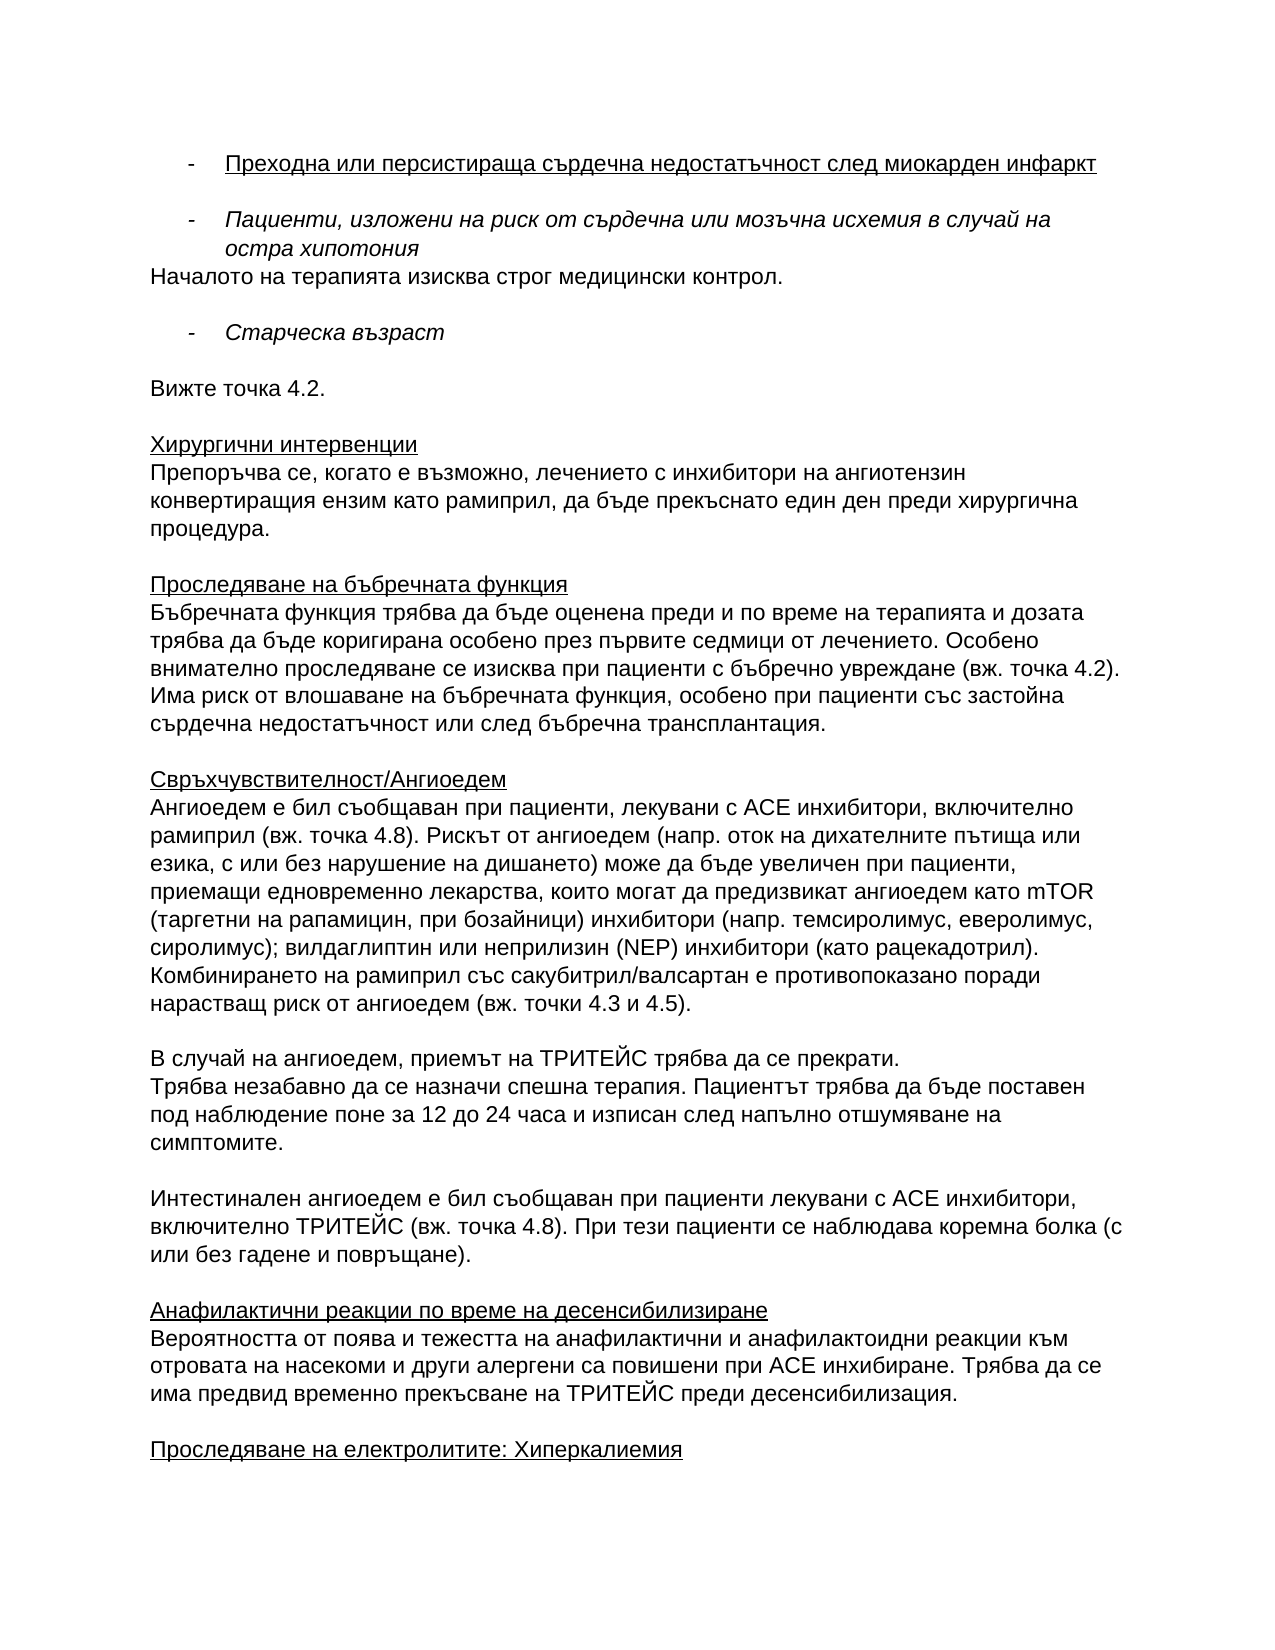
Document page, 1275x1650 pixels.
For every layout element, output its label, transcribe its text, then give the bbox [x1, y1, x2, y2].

text Интестинален ангиоедем е бил съобщаван при пациенти лекувани с АСЕ инхибитори, включително ТРИТЕЙС (вж. точка 4.8). При тези пациенти се наблюдава коремна болка (с или без гадене и повръщане). [150, 1185, 1125, 1267]
list Пациенти, изложени на риск от сърдечна или мозъчна исхемия в случай на остра хипотония [187, 206, 1125, 261]
text Началото на терапията изисква строг медицински контрол. [150, 263, 1125, 289]
text Препоръчва се, когато е възможно, лечението с инхибитори на ангиотензин конвертиращия ензим като рамиприл, да бъде прекъснато един ден преди хирургична процедура. [150, 459, 1125, 541]
text Ангиоедем е бил съобщаван при пациенти, лекувани с АСЕ инхибитори, включително рамиприл (вж. точка 4.8). Рискът от ангиоедем (напр. оток на дихателните пътища или езика, с или без нарушение на дишането) може да бъде увеличен при пациенти, приемащи едновременно лекарства, които могат да предизвикат ангиоедем като mTOR (таргетни на рапамицин, при бозайници) инхибитори (напр. темсиролимус, еверолимус, сиролимус); вилдаглиптин или неприлизин (NEP) инхибитори (като рацекадотрил). Комбинирането на рамиприл със сакубитрил/валсартан е противопоказано поради нарастващ риск от ангиоедем (вж. точки 4.3 и 4.5). [150, 794, 1125, 1016]
text Бъбречната функция трябва да бъде оценена преди и по време на терапията и дозата трябва да бъде коригирана особено през първите седмици от лечението. Особено внимателно проследяване се изисква при пациенти с бъбречно увреждане (вж. точка 4.2). Има риск от влошаване на бъбречната функция, особено при пациенти със застойна сърдечна недостатъчност или след бъбречна трансплантация. [150, 599, 1125, 737]
list Преходна или персистираща сърдечна недостатъчност след миокарден инфаркт [187, 150, 1125, 176]
text Свръхчувствителност/Ангиоедем [150, 766, 1125, 793]
text Хирургични интервенции [150, 431, 1125, 458]
text Трябва незабавно да се назначи спешна терапия. Пациентът трябва да бъде поставен под наблюдение поне за 12 до 24 часа и изписан след напълно отшумяване на симптомите. [150, 1073, 1125, 1156]
text Проследяване на бъбречната функция [150, 571, 1125, 597]
text Вероятността от поява и тежестта на анафилактични и анафилактоидни реакции към отровата на насекоми и други алергени са повишени при АСЕ инхибиране. Трябва да се има предвид временно прекъсване на ТРИТЕЙС преди десенсибилизация. [150, 1324, 1125, 1407]
text Анафилактични реакции по време на десенсибилизиране [150, 1297, 1125, 1323]
text Вижте точка 4.2. [150, 375, 1125, 402]
text В случай на ангиоедем, приемът на ТРИТЕЙС трябва да се прекрати. [150, 1045, 1125, 1072]
text Проследяване на електролитите: Хиперкалиемия [150, 1436, 1125, 1463]
list Старческа възраст [187, 319, 1125, 345]
